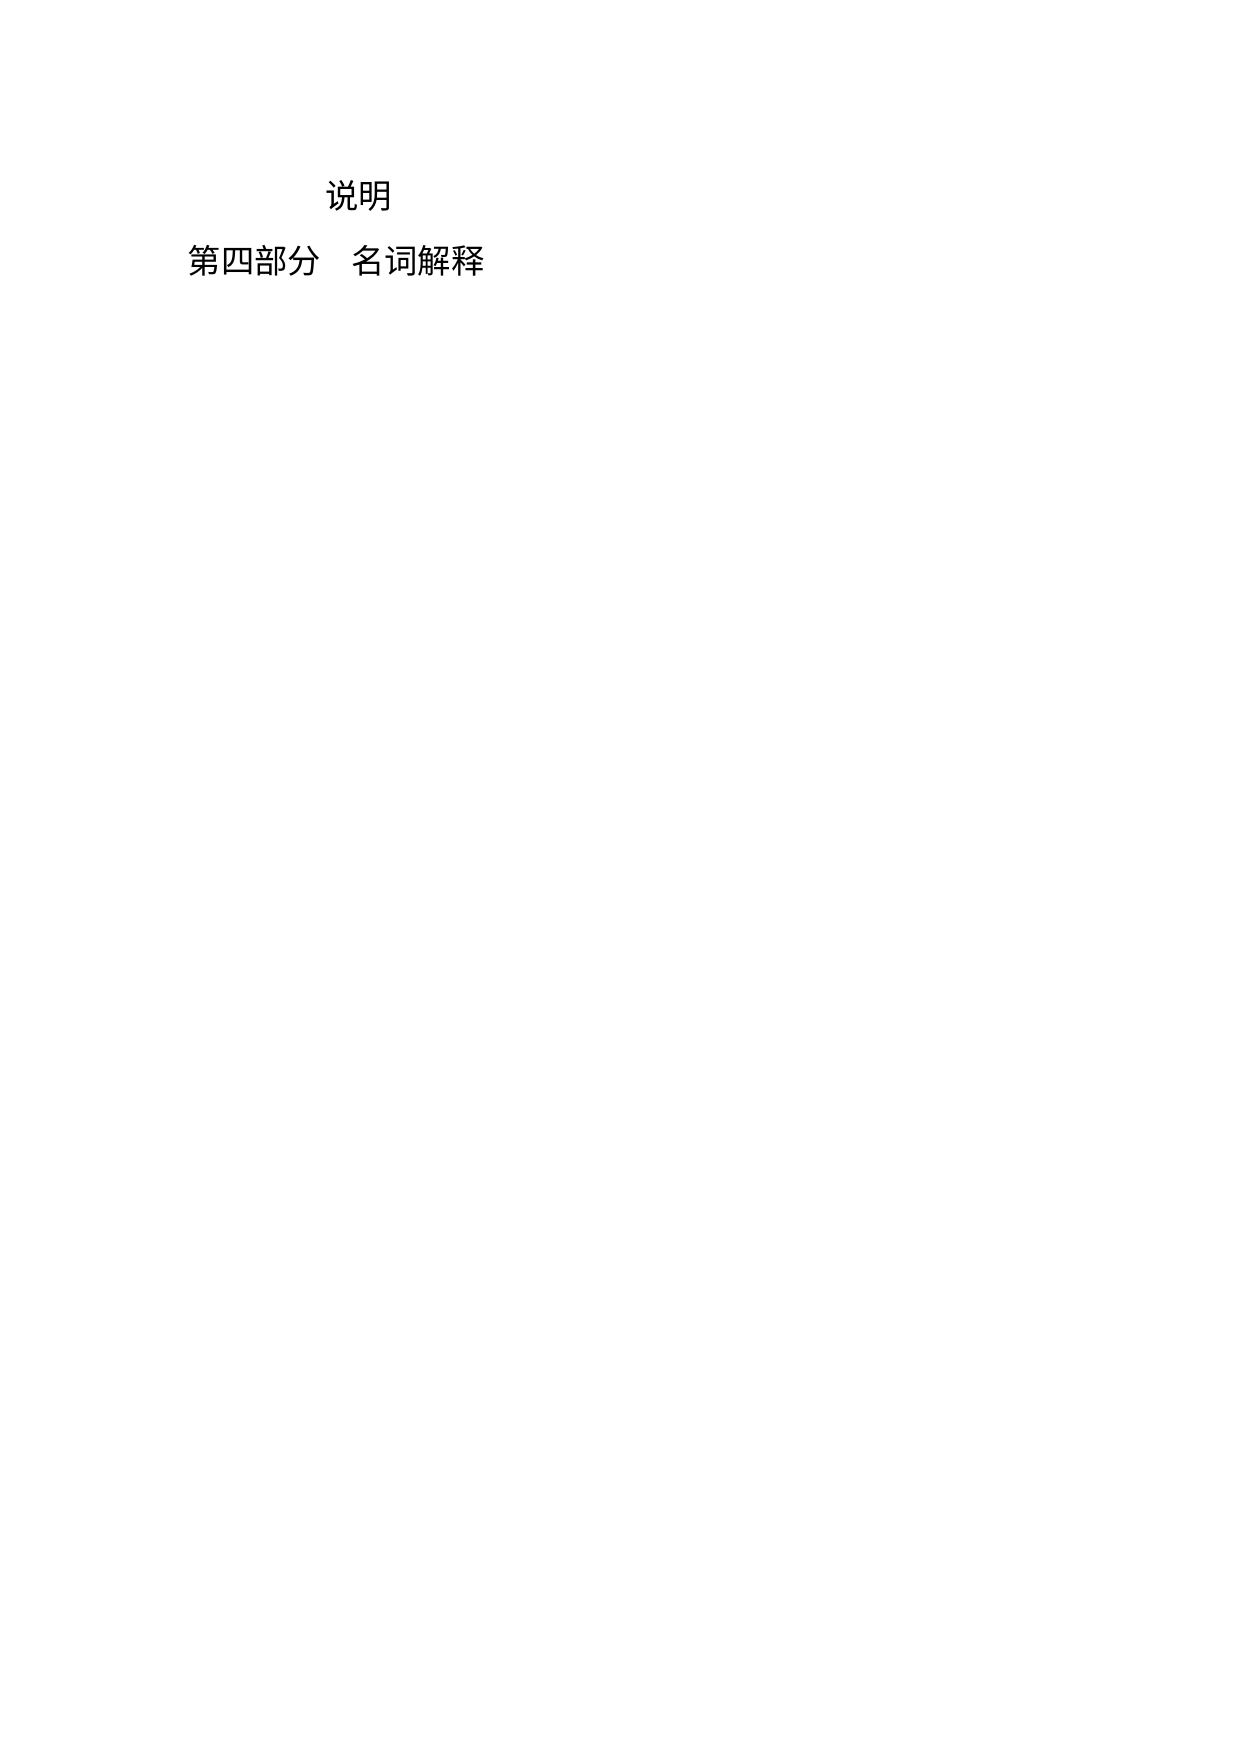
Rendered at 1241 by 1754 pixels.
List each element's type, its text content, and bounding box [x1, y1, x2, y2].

list 名词解释 [187, 227, 1053, 292]
list 年预算情况说明 [187, 162, 1053, 227]
